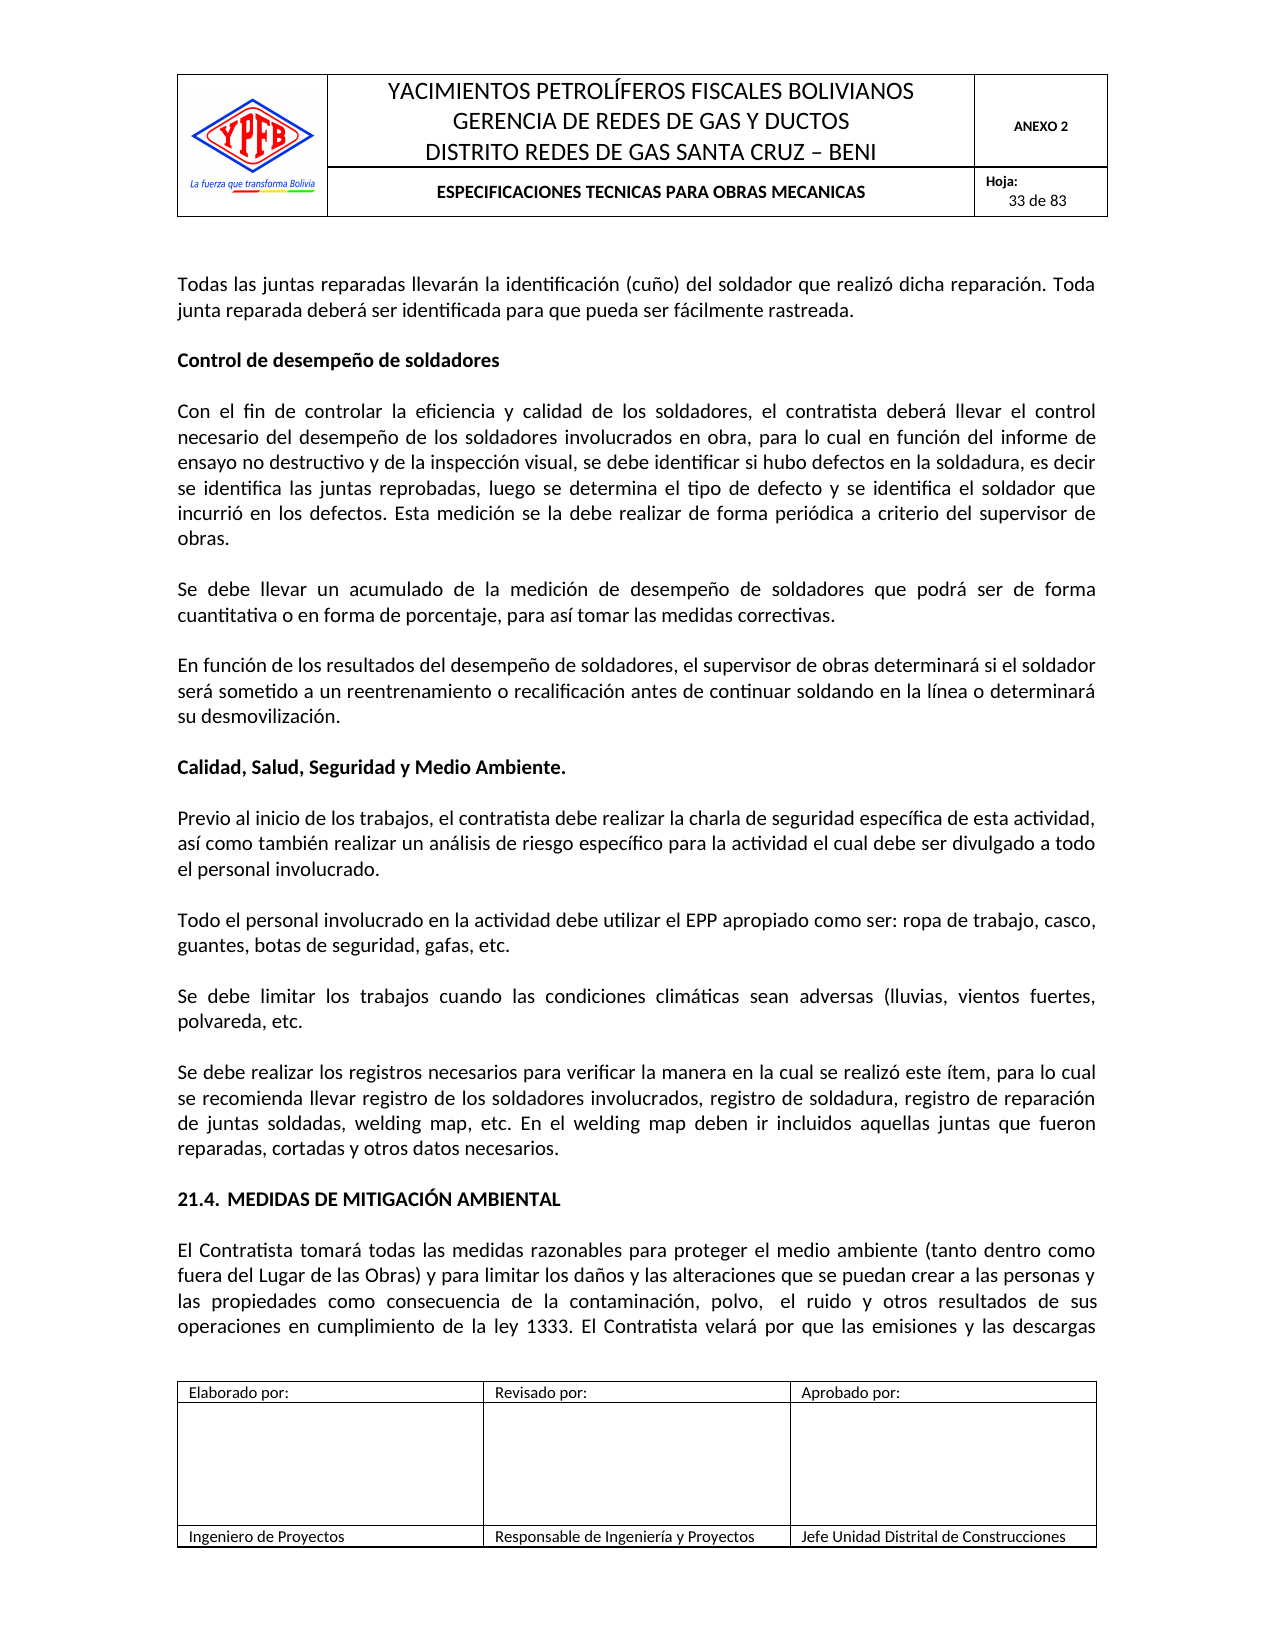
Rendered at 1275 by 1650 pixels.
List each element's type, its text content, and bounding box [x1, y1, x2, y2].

text Con el fin de controlar la eficiencia y calidad de los soldadores, el contratista deberá llevar el control necesario del desempeño de los soldadores involucrados en obra, para lo cual en función del informe de ensayo no destructivo y de la inspección visual, se debe identificar si hubo defectos en la soldadura, es decir se identifica las juntas reprobadas, luego se determina el tipo de defecto y se identifica el soldador que incurrió en los defectos. Esta medición se la debe realizar de forma periódica a criterio del supervisor de obras. [177, 398, 1098, 551]
picture [188, 93, 316, 198]
text Todo el personal involucrado en la actividad debe utilizar el EPP apropiado como ser: ropa de trabajo, casco, guantes, botas de seguridad, gafas, etc. [177, 907, 1098, 958]
text Se debe limitar los trabajos cuando las condiciones climáticas sean adversas (lluvias, vientos fuertes, polvareda, etc. [177, 983, 1098, 1034]
text Se debe realizar los registros necesarios para verificar la manera en la cual se realizó este ítem, para lo cual se recomienda llevar registro de los soldadores involucrados, registro de soldadura, registro de reparación de juntas soldadas, welding map, etc. En el welding map deben ir incluidos aquellas juntas que fueron reparadas, cortadas y otros datos necesarios. [177, 1059, 1098, 1161]
text Se debe llevar un acumulado de la medición de desempeño de soldadores que podrá ser de forma cuantitativa o en forma de porcentaje, para así tomar las medidas correctivas. [177, 576, 1098, 627]
text Calidad, Salud, Seguridad y Medio Ambiente. [177, 754, 1098, 780]
text En función de los resultados del desempeño de soldadores, el supervisor de obras determinará si el soldador será sometido a un reentrenamiento o recalificación antes de continuar soldando en la línea o determinará su desmovilización. [177, 653, 1098, 729]
text Control de desempeño de soldadores [177, 348, 1098, 373]
list MEDIDAS DE MITIGACIÓN AMBIENTAL [177, 1186, 1098, 1212]
text Todas las juntas reparadas llevarán la identificación (cuño) del soldador que realizó dicha reparación. Toda junta reparada deberá ser identificada para que pueda ser fácilmente rastreada. [177, 271, 1098, 322]
text Previo al inicio de los trabajos, el contratista debe realizar la charla de seguridad específica de esta actividad, así como también realizar un análisis de riesgo específico para la actividad el cual debe ser divulgado a todo el personal involucrado. [177, 805, 1098, 881]
